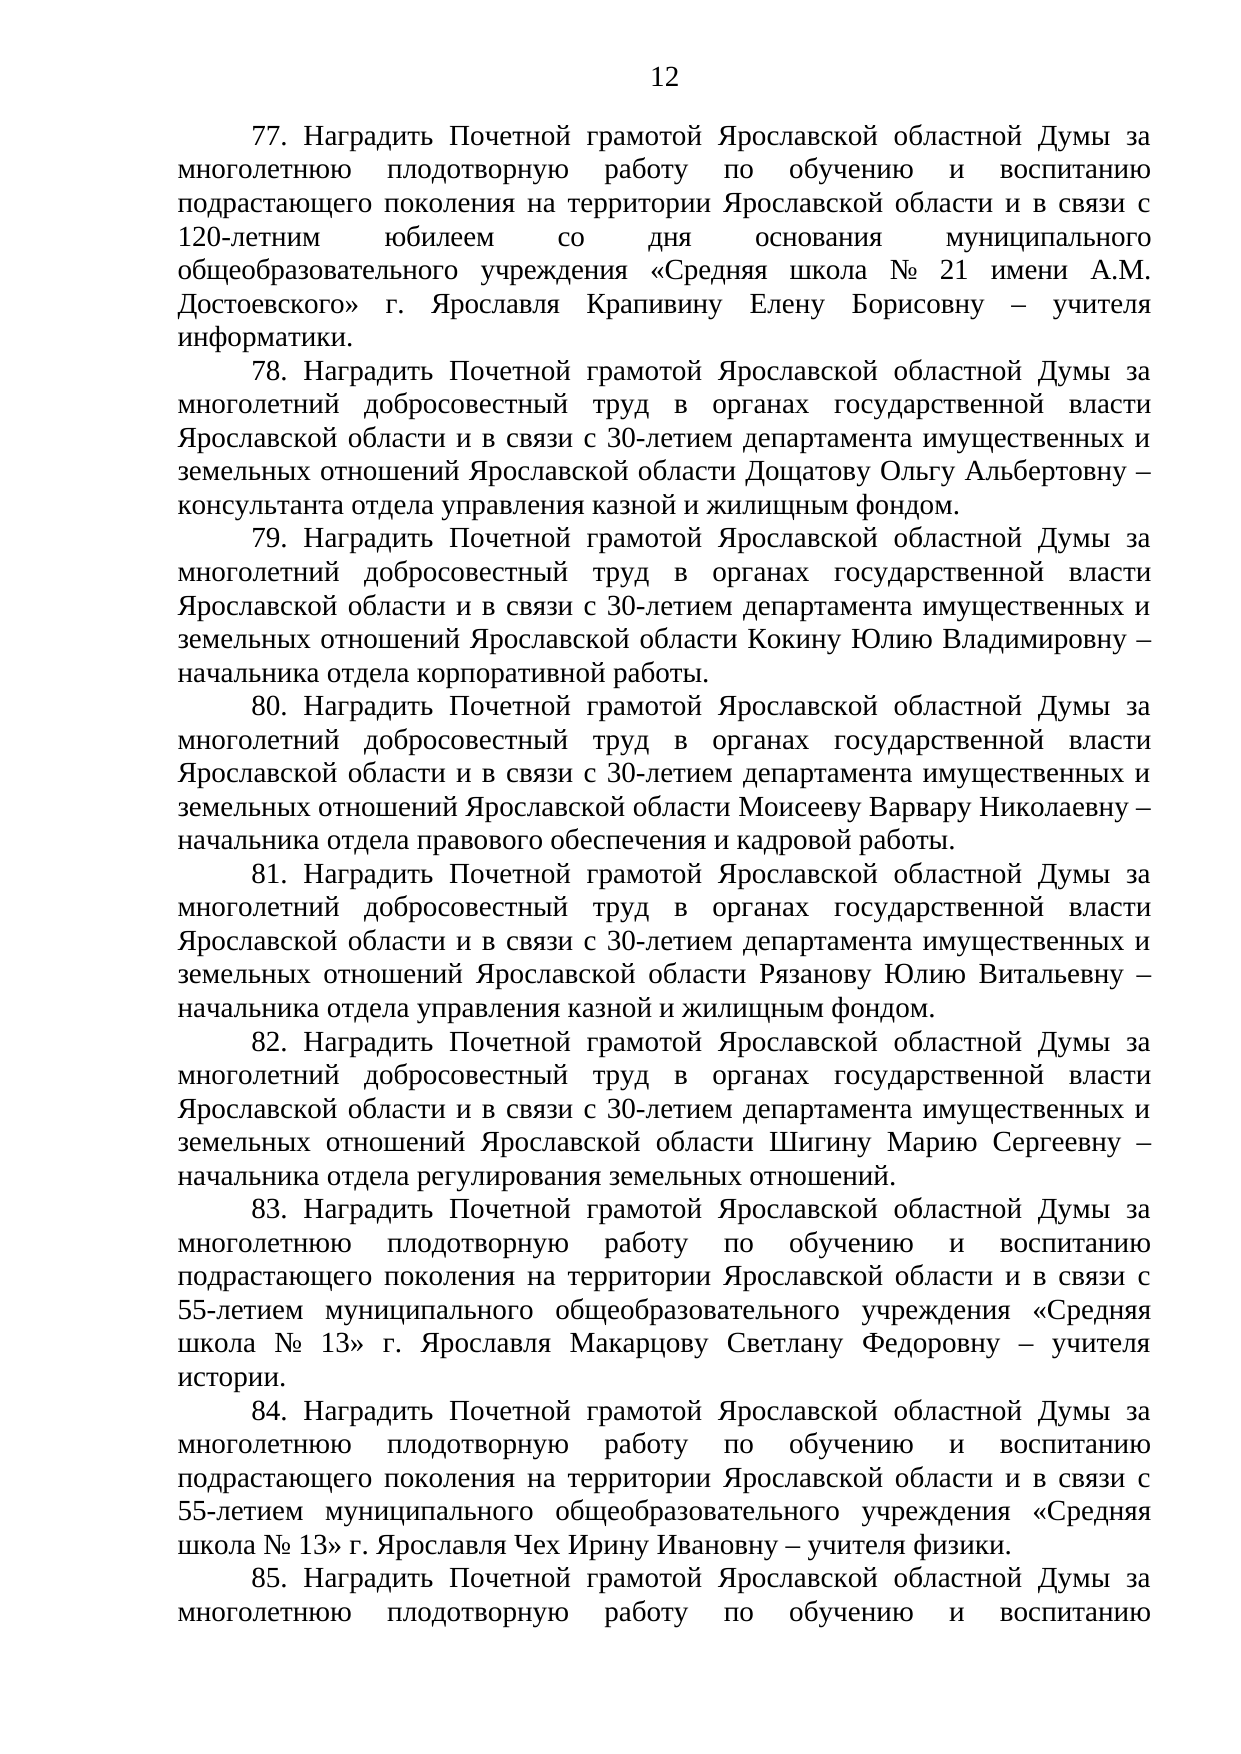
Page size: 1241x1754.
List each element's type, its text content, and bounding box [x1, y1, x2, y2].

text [177, 1560, 1152, 1627]
text 79. Наградить Почетной грамотой Ярославской областной Думы за многолетний добросовестный труд в органах государственной власти Ярославской области и в связи с 30-летием департамента имущественных и земельных отношений Ярославской области Кокину Юлию Владимировну – начальника отдела корпоративной работы. [177, 521, 1152, 688]
text 81. Наградить Почетной грамотой Ярославской областной Думы за многолетний добросовестный труд в органах государственной власти Ярославской области и в связи с 30-летием департамента имущественных и земельных отношений Ярославской области Рязанову Юлию Витальевну – начальника отдела управления казной и жилищным фондом. [177, 856, 1152, 1024]
text 84. Наградить Почетной грамотой Ярославской областной Думы за многолетнюю плодотворную работу по обучению и воспитанию подрастающего поколения на территории Ярославской области и в связи с 55-летием муниципального общеобразовательного учреждения «Средняя школа № 13» г. Ярославля Чех Ирину Ивановну – учителя физики. [177, 1393, 1152, 1560]
text 78. Наградить Почетной грамотой Ярославской областной Думы за многолетний добросовестный труд в органах государственной власти Ярославской области и в связи с 30-летием департамента имущественных и земельных отношений Ярославской области Дощатову Ольгу Альбертовну – консультанта отдела управления казной и жилищным фондом. [177, 353, 1152, 521]
text 83. Наградить Почетной грамотой Ярославской областной Думы за многолетнюю плодотворную работу по обучению и воспитанию подрастающего поколения на территории Ярославской области и в связи с 55-летием муниципального общеобразовательного учреждения «Средняя школа № 13» г. Ярославля Макарцову Светлану Федоровну – учителя истории. [177, 1191, 1152, 1393]
text 77. Наградить Почетной грамотой Ярославской областной Думы за многолетнюю плодотворную работу по обучению и воспитанию подрастающего поколения на территории Ярославской области и в связи с 120-летним юбилеем со дня основания муниципального общеобразовательного учреждения «Средняя школа № 21 имени А.М. Достоевского» г. Ярославля Крапивину Елену Борисовну – учителя информатики. [177, 118, 1152, 353]
text 80. Наградить Почетной грамотой Ярославской областной Думы за многолетний добросовестный труд в органах государственной власти Ярославской области и в связи с 30-летием департамента имущественных и земельных отношений Ярославской области Моисееву Варвару Николаевну – начальника отдела правового обеспечения и кадровой работы. [177, 688, 1152, 856]
text 82. Наградить Почетной грамотой Ярославской областной Думы за многолетний добросовестный труд в органах государственной власти Ярославской области и в связи с 30-летием департамента имущественных и земельных отношений Ярославской области Шигину Марию Сергеевну – начальника отдела регулирования земельных отношений. [177, 1024, 1152, 1191]
